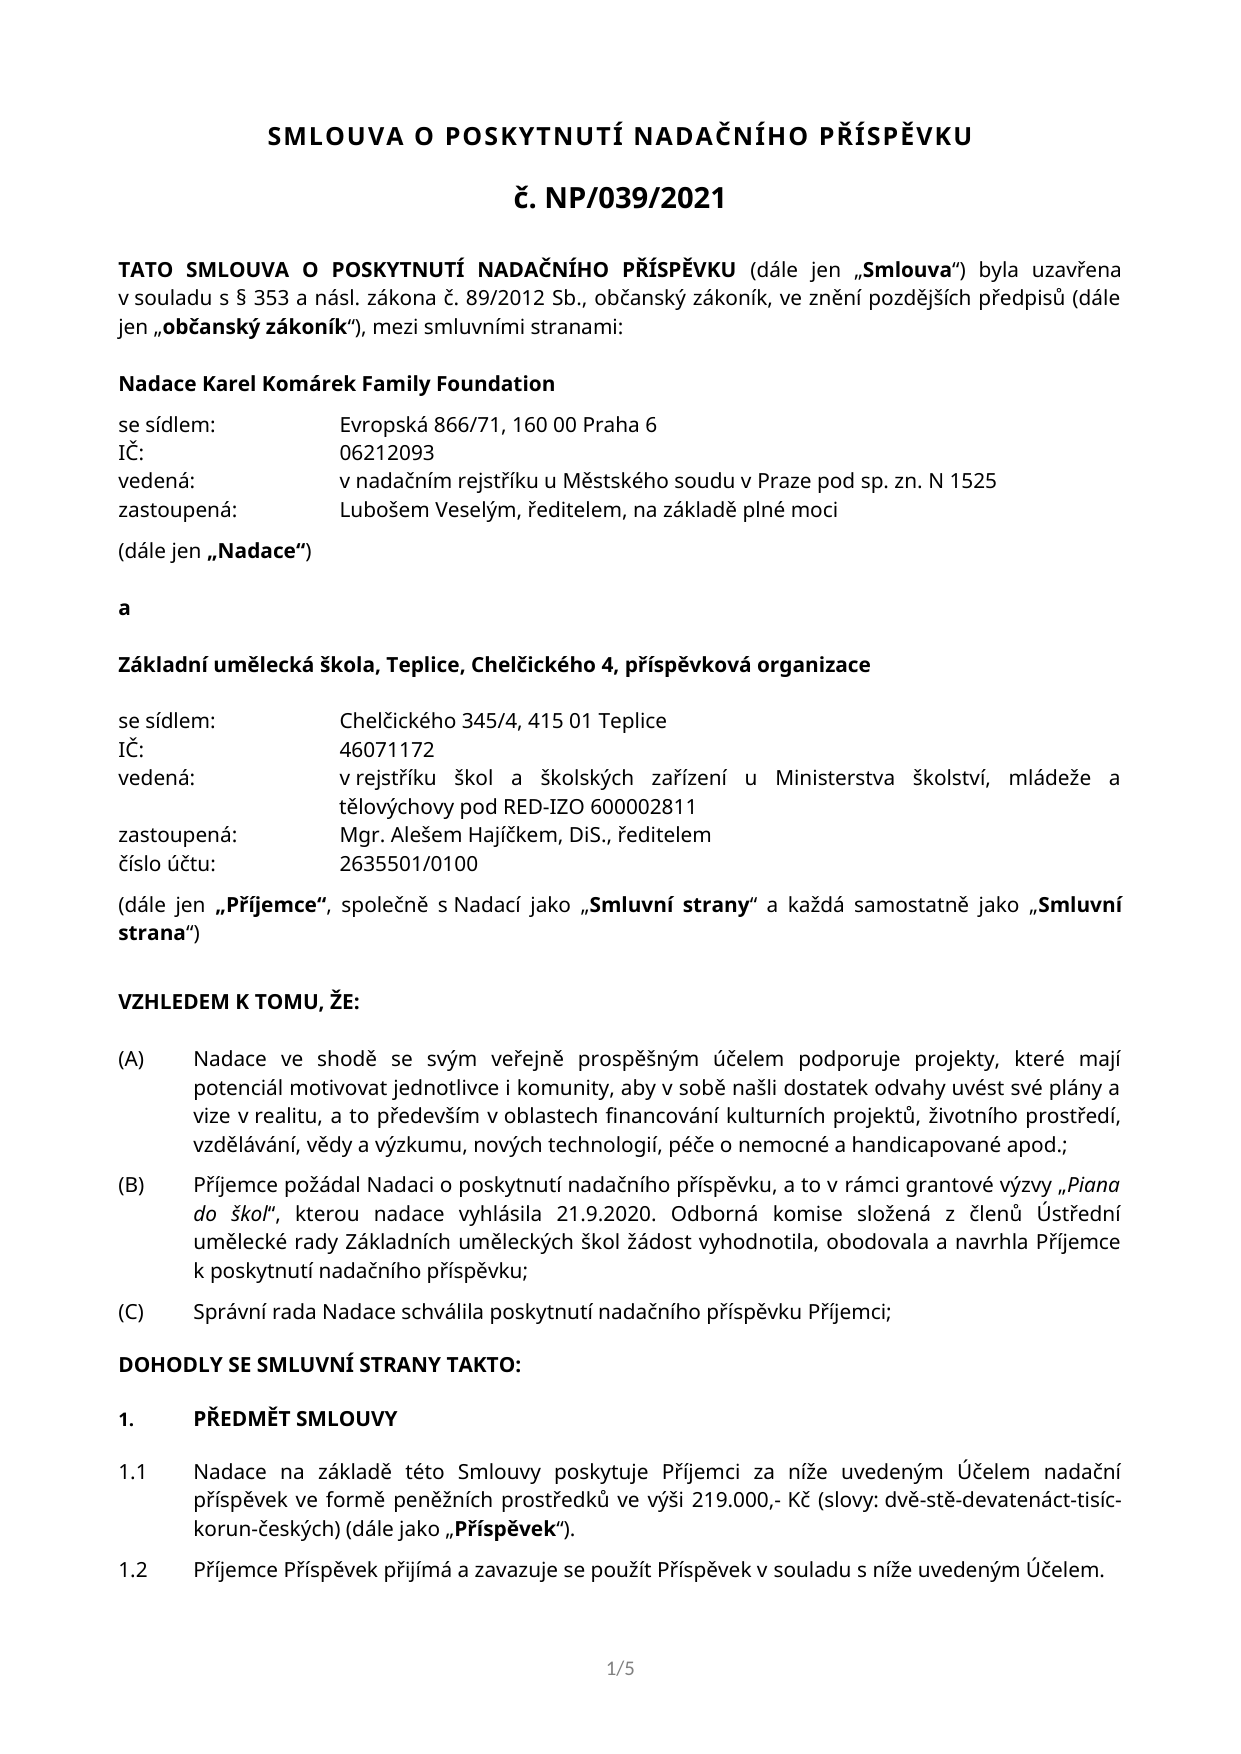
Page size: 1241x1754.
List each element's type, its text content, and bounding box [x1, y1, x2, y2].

subtitle Příjemce Příspěvek přijímá a zavazuje se použít Příspěvek v souladu s níže uvedeným Účelem. [118, 1555, 1122, 1583]
subtitle předmět smlouvy [118, 1404, 1122, 1432]
text vedená: v rejstříku škol a školských zařízení u Ministerstva školství, mládeže a tělovýchovy pod RED-IZO 600002811 [118, 763, 1122, 820]
title SMLOUVA O POSKYTNUTÍ NADAČNÍHO PŘÍSPĚVKU [118, 118, 1122, 152]
subtitle DOHODLY SE SMLUVNÍ STRANY TAKTO: [118, 1350, 1122, 1379]
subtitle Nadace ve shodě se svým veřejně prospěšným účelem podporuje projekty, které mají potenciál motivovat jednotlivce i komunity, aby v sobě našli dostatek odvahy uvést své plány a vize v realitu, a to především v oblastech financování kulturních projektů, životního prostředí, vzdělávání, vědy a výzkumu, nových technologií, péče o nemocné a handicapované apod.; [118, 1044, 1122, 1158]
text VZHLEDEM K TOMU, ŽE: [118, 987, 1122, 1016]
subtitle Správní rada Nadace schválila poskytnutí nadačního příspěvku Příjemci; [118, 1297, 1122, 1325]
text Nadace Karel Komárek Family Foundation [118, 369, 1122, 397]
text zastoupená: Lubošem Veselým, ředitelem, na základě plné moci [118, 495, 1122, 523]
text (dále jen „Nadace“) [118, 536, 1122, 564]
text číslo účtu: 2635501/0100 [118, 849, 1122, 877]
text a [118, 593, 1122, 621]
text IČ: 46071172 [118, 735, 1122, 763]
subtitle Nadace na základě této Smlouvy poskytuje Příjemci za níže uvedeným Účelem nadační příspěvek ve formě peněžních prostředků ve výši 219.000,- Kč (slovy: dvě-stě-devatenáct-tisíc-korun-českých) (dále jako „Příspěvek“). [118, 1457, 1122, 1542]
text Základní umělecká škola, Teplice, Chelčického 4, příspěvková organizace [118, 650, 1122, 678]
text (dále jen „Příjemce“, společně s Nadací jako „Smluvní strany“ a každá samostatně jako „Smluvní strana“) [118, 890, 1122, 947]
text IČ: 06212093 [118, 438, 1122, 467]
text se sídlem: Evropská 866/71, 160 00 Praha 6 [118, 410, 1122, 438]
text TATO SMLOUVA O POSKYTNUTÍ NADAČNÍHO PŘÍSPĚVKU (dále jen „Smlouva“) byla uzavřena v souladu s § 353 a násl. zákona č. 89/2012 Sb., občanský zákoník, ve znění pozdějších předpisů (dále jen „občanský zákoník“), mezi smluvními stranami: [118, 255, 1122, 340]
subtitle č. NP/039/2021 [118, 177, 1122, 217]
text vedená: v nadačním rejstříku u Městského soudu v Praze pod sp. zn. N 1525 [118, 467, 1122, 495]
subtitle Příjemce požádal Nadaci o poskytnutí nadačního příspěvku, a to v rámci grantové výzvy „Piana do škol“, kterou nadace vyhlásila 21.9.2020. Odborná komise složená z členů Ústřední umělecké rady Základních uměleckých škol žádost vyhodnotila, obodovala a navrhla Příjemce k poskytnutí nadačního příspěvku; [118, 1171, 1122, 1284]
text zastoupená: Mgr. Alešem Hajíčkem, DiS., ředitelem [118, 820, 1122, 849]
text se sídlem: Chelčického 345/4, 415 01 Teplice [118, 707, 1122, 735]
